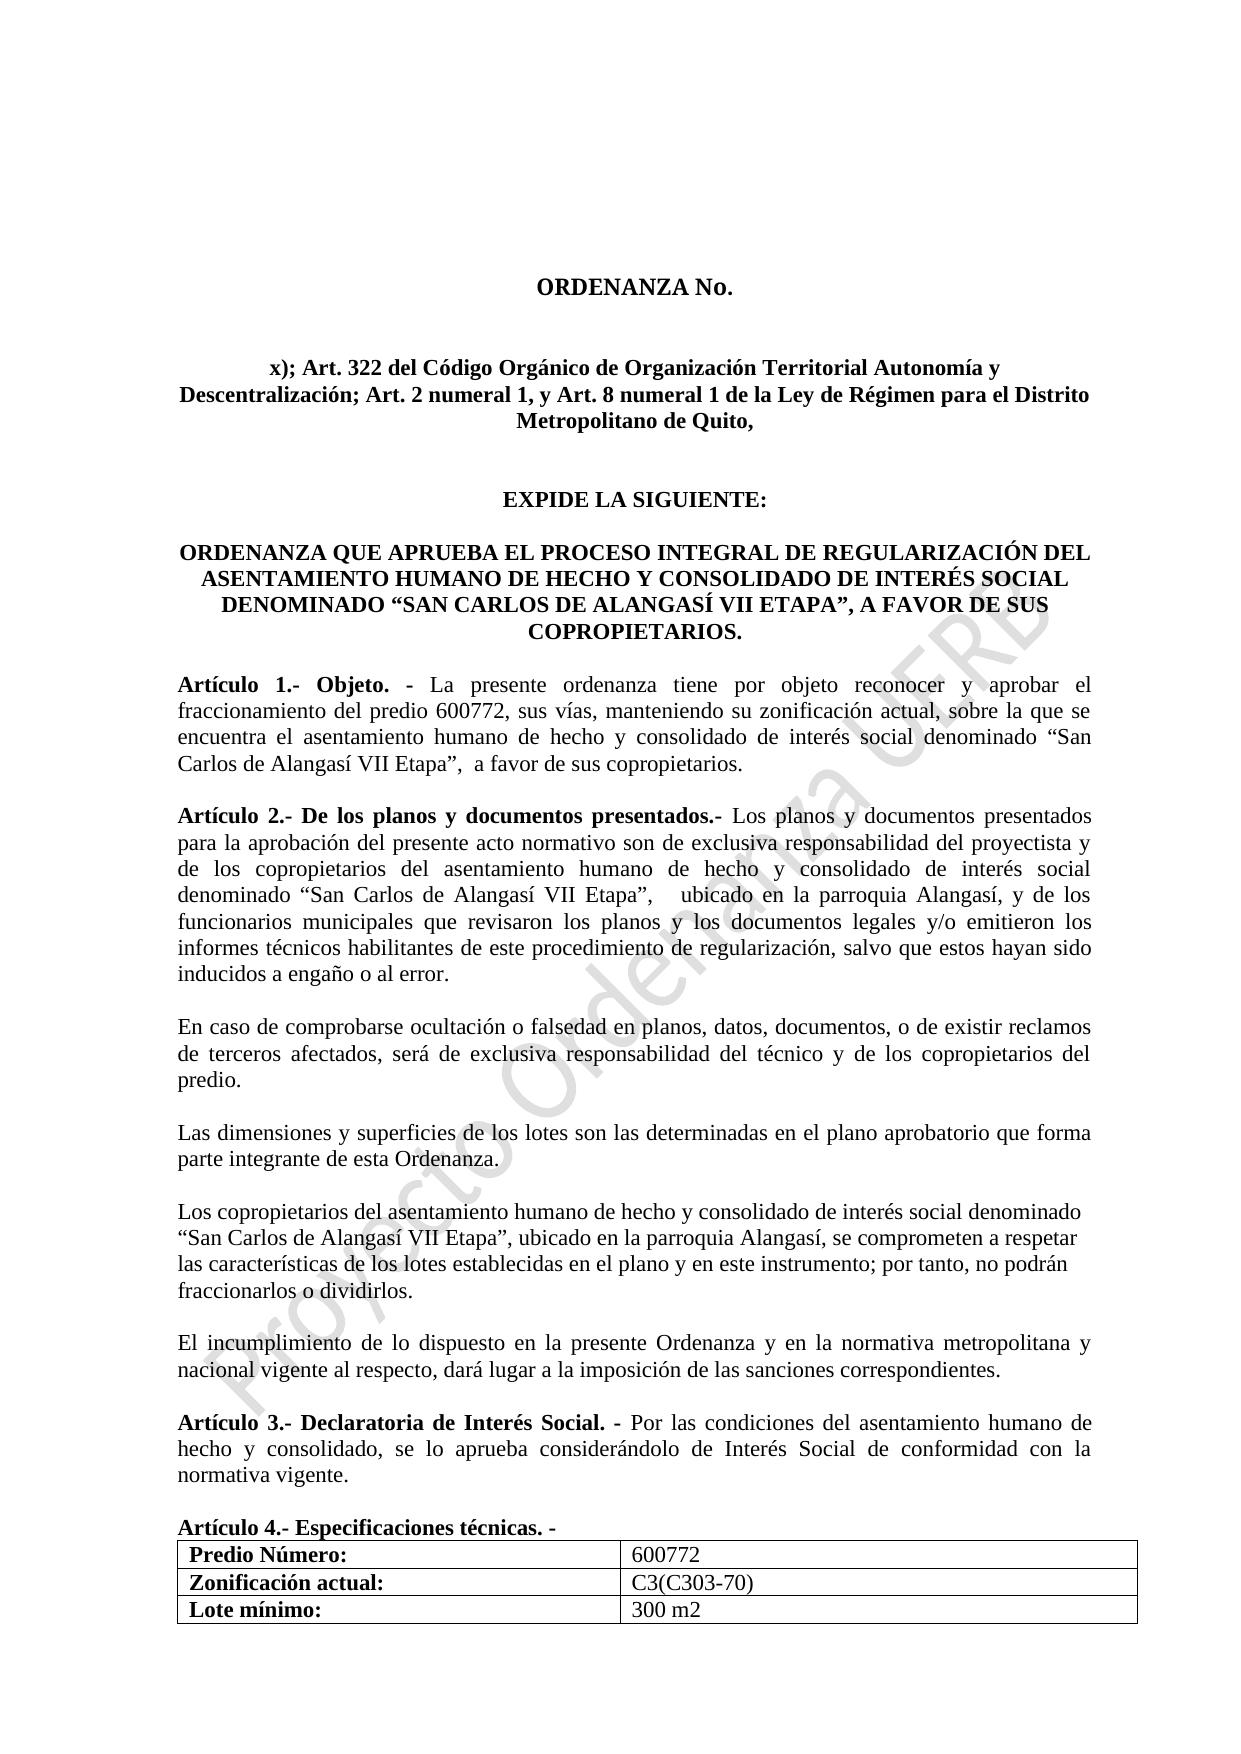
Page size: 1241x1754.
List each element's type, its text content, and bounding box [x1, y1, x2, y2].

table_cell C3(C303-70) [621, 1569, 1137, 1595]
text Los copropietarios del asentamiento humano de hecho y consolidado de interés social denominado “San Carlos de Alangasí VII Etapa”, ubicado en la parroquia Alangasí, se comprometen a respetar las características de los lotes establecidas en el plano y en este instrumento; por tanto, no podrán fraccionarlos o dividirlos. [177, 1198, 1093, 1303]
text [177, 354, 1093, 433]
text El incumplimiento de lo dispuesto en la presente Ordenanza y en la normativa metropolitana y nacional vigente al respecto, dará lugar a la imposición de las sanciones correspondientes. [177, 1329, 1093, 1382]
table_header Predio Número: [178, 1541, 620, 1568]
text Artículo 3.- Declaratoria de Interés Social. - Por las condiciones del asentamiento humano de hecho y consolidado, se lo aprueba considerándolo de Interés Social de conformidad con la normativa vigente. [177, 1408, 1093, 1488]
table_cell 300 m2 [621, 1596, 1137, 1622]
text Artículo 2.- De los planos y documentos presentados.- Los planos y documentos presentados para la aprobación del presente acto normativo son de exclusiva responsabilidad del proyectista y de los copropietarios del asentamiento humano de hecho y consolidado de interés social denominado “San Carlos de Alangasí VII Etapa”, ubicado en la parroquia Alangasí, y de los funcionarios municipales que revisaron los planos y los documentos legales y/o emitieron los informes técnicos habilitantes de este procedimiento de regularización, salvo que estos hayan sido inducidos a engaño o al error. [177, 802, 1093, 987]
text EXPIDE LA SIGUIENTE: [177, 486, 1093, 512]
table_cell Zonificación actual: [178, 1569, 620, 1595]
text ORDENANZA QUE APRUEBA EL PROCESO INTEGRAL DE REGULARIZACIÓN DEL ASENTAMIENTO HUMANO DE HECHO Y CONSOLIDADO DE INTERÉS SOCIAL DENOMINADO “SAN CARLOS DE ALANGASÍ VII ETAPA”, A FAVOR DE SUS COPROPIETARIOS. [177, 539, 1093, 644]
table_cell Lote mínimo: [178, 1596, 620, 1622]
text En caso de comprobarse ocultación o falsedad en planos, datos, documentos, o de existir reclamos de terceros afectados, será de exclusiva responsabilidad del técnico y de los copropietarios del predio. [177, 1013, 1093, 1092]
text Artículo 1.- Objeto. - La presente ordenanza tiene por objeto reconocer y aprobar el fraccionamiento del predio 600772, sus vías, manteniendo su zonificación actual, sobre la que se encuentra el asentamiento humano de hecho y consolidado de interés social denominado “San Carlos de Alangasí VII Etapa”, a favor de sus copropietarios. [177, 671, 1093, 776]
table_header 600772 [621, 1541, 1137, 1568]
text Las dimensiones y superficies de los lotes son las determinadas en el plano aprobatorio que forma parte integrante de esta Ordenanza. [177, 1119, 1093, 1171]
text Artículo 4.- Especificaciones técnicas. - [177, 1514, 1093, 1540]
